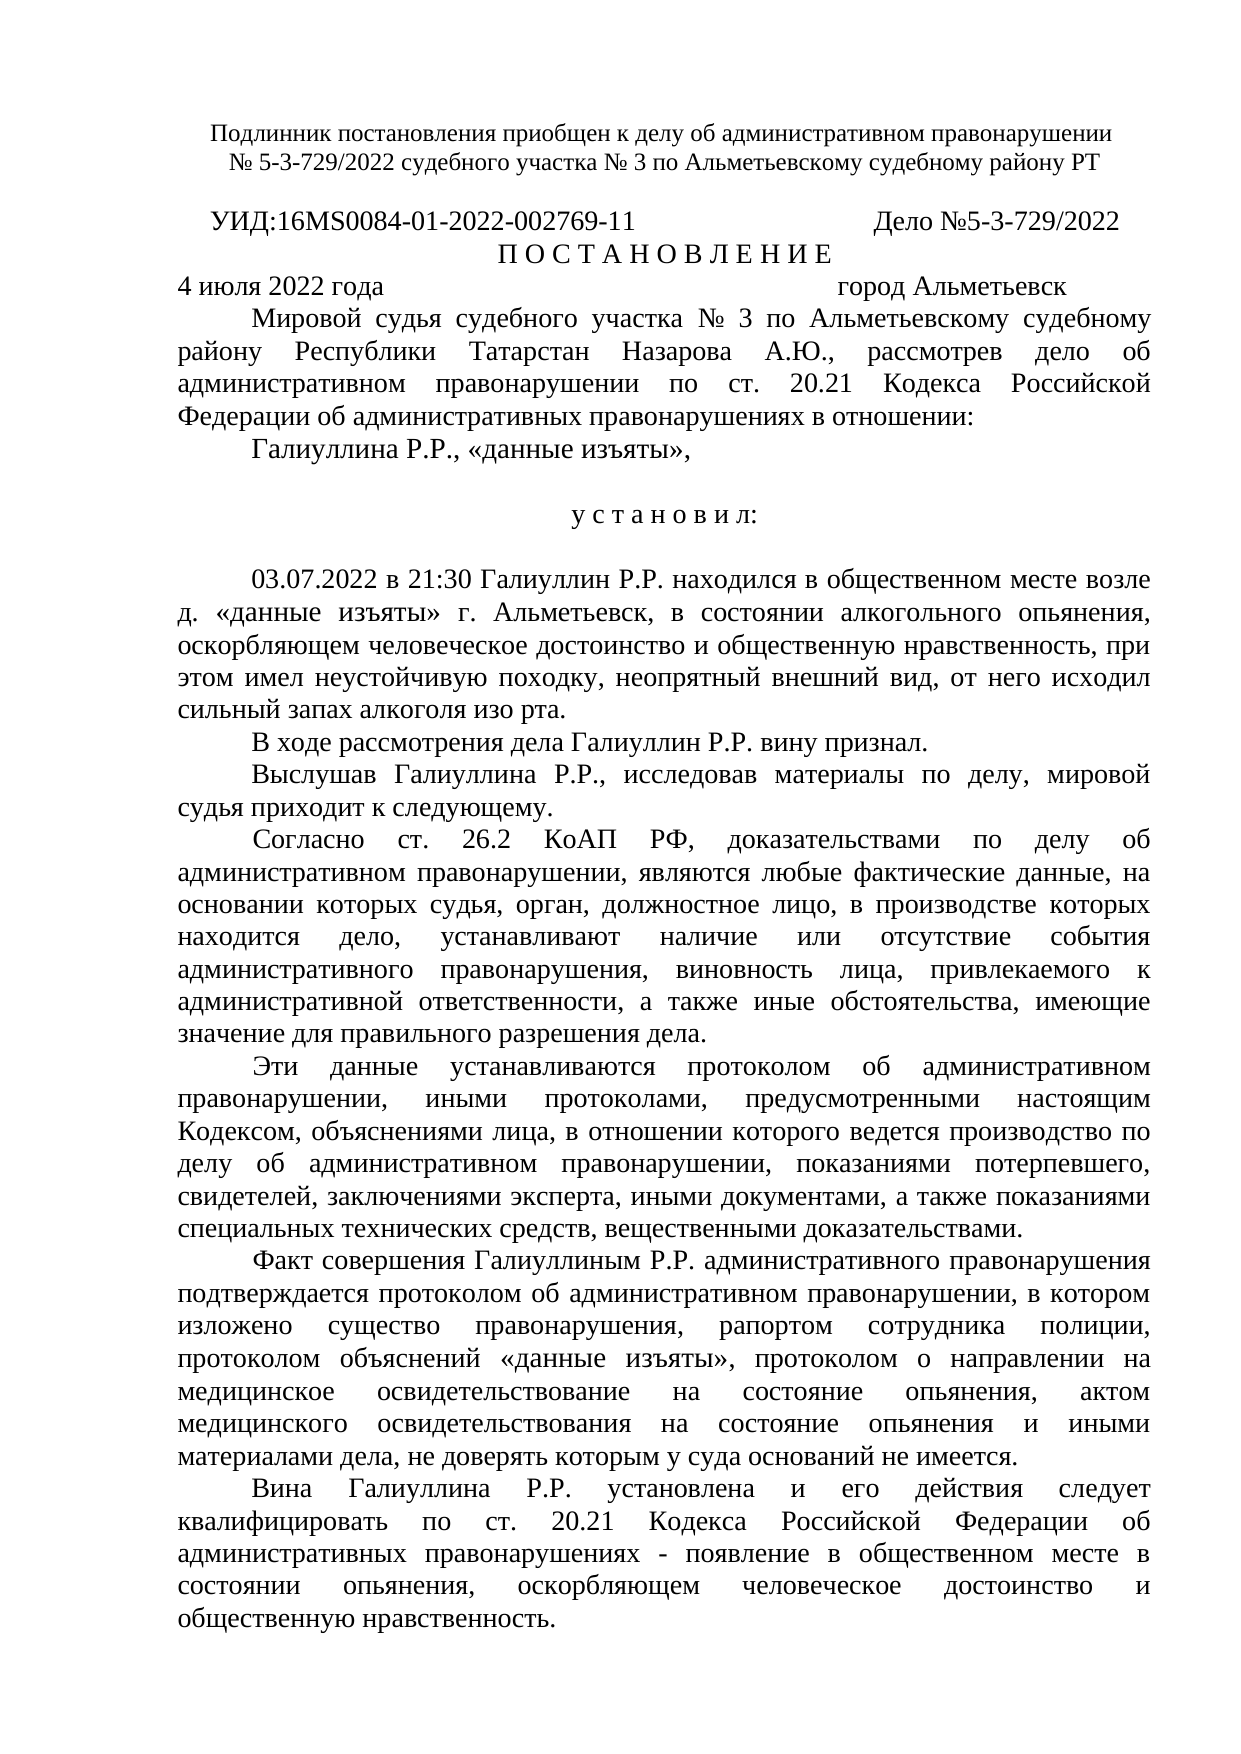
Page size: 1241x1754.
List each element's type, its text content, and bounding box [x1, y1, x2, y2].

text Эти данные устанавливаются протоколом об административном правонарушении, иными протоколами, предусмотренными настоящим Кодексом, объяснениями лица, в отношении которого ведется производство по делу об административном правонарушении, показаниями потерпевшего, свидетелей, заключениями эксперта, иными документами, а также показаниями специальных технических средств, вещественными доказательствами. [177, 1049, 1152, 1243]
text Согласно ст. 26.2 КоАП РФ, доказательствами по делу об административном правонарушении, являются любые фактические данные, на основании которых судья, орган, должностное лицо, в производстве которых находится дело, устанавливают наличие или отсутствие события административного правонарушения, виновность лица, привлекаемого к административной ответственности, а также иные обстоятельства, имеющие значение для правильного разрешения дела. [177, 822, 1152, 1049]
text Выслушав Галиуллина Р.Р., исследовав материалы по делу, мировой судья приходит к следующему. [177, 757, 1152, 822]
text Подлинник постановления приобщен к делу об административном правонарушении № 5-3-729/2022 судебного участка № 3 по Альметьевскому судебному району РТ [177, 118, 1152, 176]
text Галиуллина Р.Р., «данные изъяты», [177, 431, 1152, 465]
text Мировой судья судебного участка № 3 по Альметьевскому судебному району Республики Татарстан Назарова А.Ю., рассмотрев дело об административном правонарушении по ст. 20.21 Кодекса Российской Федерации об административных правонарушениях в отношении: [177, 302, 1152, 431]
text Вина Галиуллина Р.Р. установлена и его действия следует квалифицировать по ст. 20.21 Кодекса Российской Федерации об административных правонарушениях - появление в общественном месте в состоянии опьянения, оскорбляющем человеческое достоинство и общественную нравственность. [177, 1471, 1152, 1633]
text 4 июля 2022 года город Альметьевск [177, 269, 1152, 302]
text В ходе рассмотрения дела Галиуллин Р.Р. вину признал. [177, 725, 1152, 757]
text Факт совершения Галиуллиным Р.Р. административного правонарушения подтверждается протоколом об административном правонарушении, в котором изложено существо правонарушения, рапортом сотрудника полиции, протоколом объяснений «данные изъяты», протоколом о направлении на медицинское освидетельствование на состояние опьянения, актом медицинского освидетельствования на состояние опьянения и иными материалами дела, не доверять которым у суда оснований не имеется. [177, 1243, 1152, 1471]
text 03.07.2022 в 21:30 Галиуллин Р.Р. находился в общественном месте возле д. «данные изъяты» г. Альметьевск, в состоянии алкогольного опьянения, оскорбляющем человеческое достоинство и общественную нравственность, при этом имел неустойчивую походку, неопрятный внешний вид, от него исходил сильный запах алкоголя изо рта. [177, 562, 1152, 725]
text УИД:16MS0084-01-2022-002769-11 Дело №5-3-729/2022 [177, 204, 1152, 237]
text у с т а н о в и л: [177, 497, 1152, 529]
text П О С Т А Н О В Л Е Н И Е [177, 237, 1152, 269]
